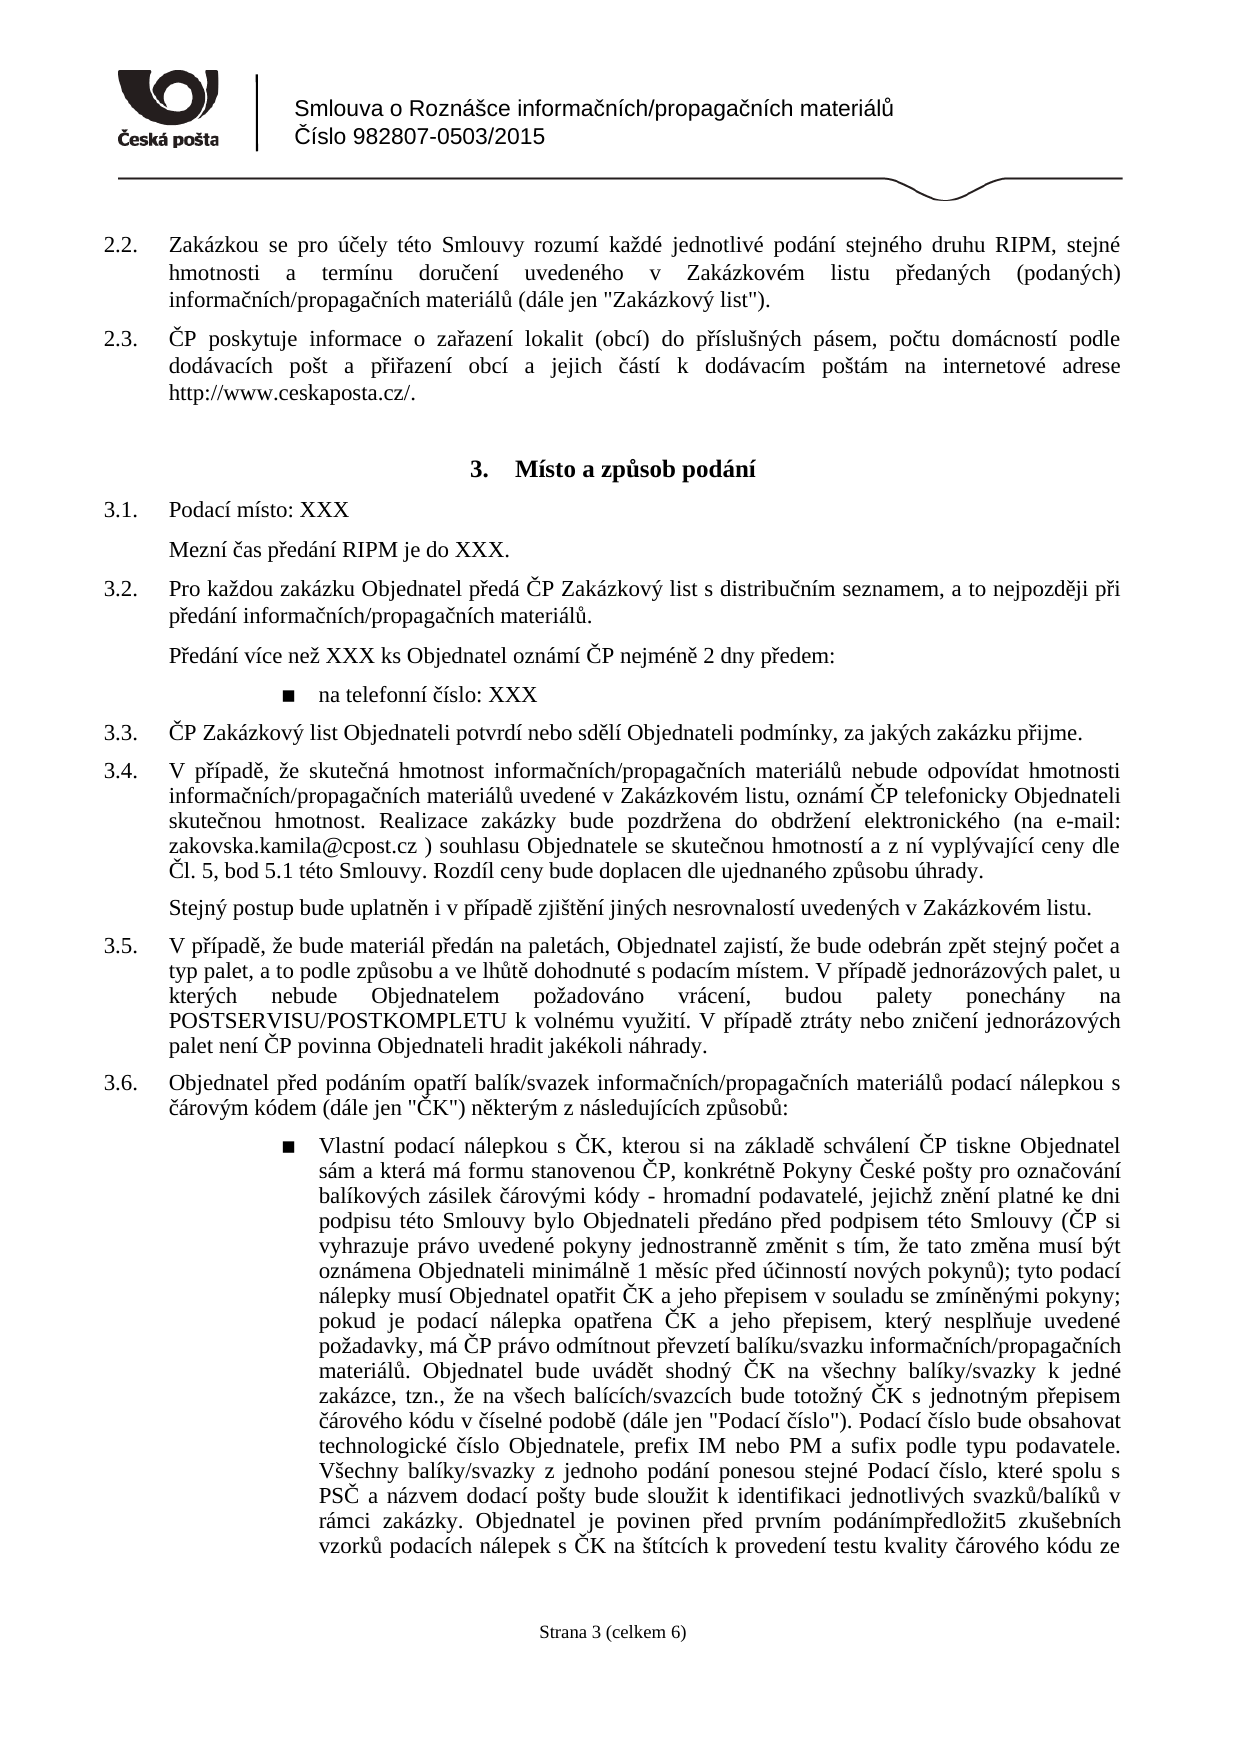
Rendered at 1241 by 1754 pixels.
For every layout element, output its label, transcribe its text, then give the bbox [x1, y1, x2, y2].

list V případě, že skutečná hmotnost informačních/propagačních materiálů nebude odpovídat hmotnosti informačních/propagačních materiálů uvedené v Zakázkovém listu, oznámí ČP telefonicky Objednateli skutečnou hmotnost. Realizace zakázky bude pozdržena do obdržení elektronického (na e-mail: zakovska.kamila@cpost.cz ) souhlasu Objednatele se skutečnou hmotností a z ní vyplývající ceny dle Čl. 5, bod 5.1 této Smlouvy. Rozdíl ceny bude doplacen dle ujednaného způsobu úhrady. [103, 758, 1122, 883]
list na telefonní číslo: XXX [281, 681, 1122, 708]
list Stejný postup bude uplatněn i v případě zjištění jiných nesrovnalostí uvedených v Zakázkovém listu. [103, 896, 1122, 921]
list Mezní čas předání RIPM je do XXX. [103, 535, 1122, 562]
list Podací místo: XXX [103, 496, 1122, 523]
picture [118, 70, 219, 148]
list V případě, že bude materiál předán na paletách, Objednatel zajistí, že bude odebrán zpět stejný počet a typ palet, a to podle způsobu a ve lhůtě dohodnuté s podacím místem. V případě jednorázových palet, u kterých nebude Objednatelem požadováno vrácení, budou palety ponechány na POSTSERVISU/POSTKOMPLETU k volnému využití. V případě ztráty nebo zničení jednorázových palet není ČP povinna Objednateli hradit jakékoli náhrady. [103, 933, 1122, 1058]
list ČP poskytuje informace o zařazení lokalit (obcí) do příslušných pásem, počtu domácností podle dodávacích pošt a přiřazení obcí a jejich částí k dodávacím poštám na internetové adrese http://www.ceskaposta.cz/. [103, 325, 1122, 406]
list ČP Zakázkový list Objednateli potvrdí nebo sdělí Objednateli podmínky, za jakých zakázku přijme. [103, 721, 1122, 746]
list Zakázkou se pro účely této Smlouvy rozumí každé jednotlivé podání stejného druhu RIPM, stejné hmotnosti a termínu doručení uvedeného v Zakázkovém listu předaných (podaných) informačních/propagačních materiálů (dále jen "Zakázkový list"). [103, 231, 1122, 312]
picture [118, 177, 1123, 201]
list Předání více než XXX ks Objednatel oznámí ČP nejméně 2 dny předem: [103, 642, 1122, 669]
text Místo a způsob podání [103, 456, 1122, 483]
list Pro každou zakázku Objednatel předá ČP Zakázkový list s distribučním seznamem, a to nejpozději při předání informačních/propagačních materiálů. [103, 575, 1122, 629]
list Objednatel před podáním opatří balík/svazek informačních/propagačních materiálů podací nálepkou s čárovým kódem (dále jen "ČK") některým z následujících způsobů: [103, 1071, 1122, 1121]
